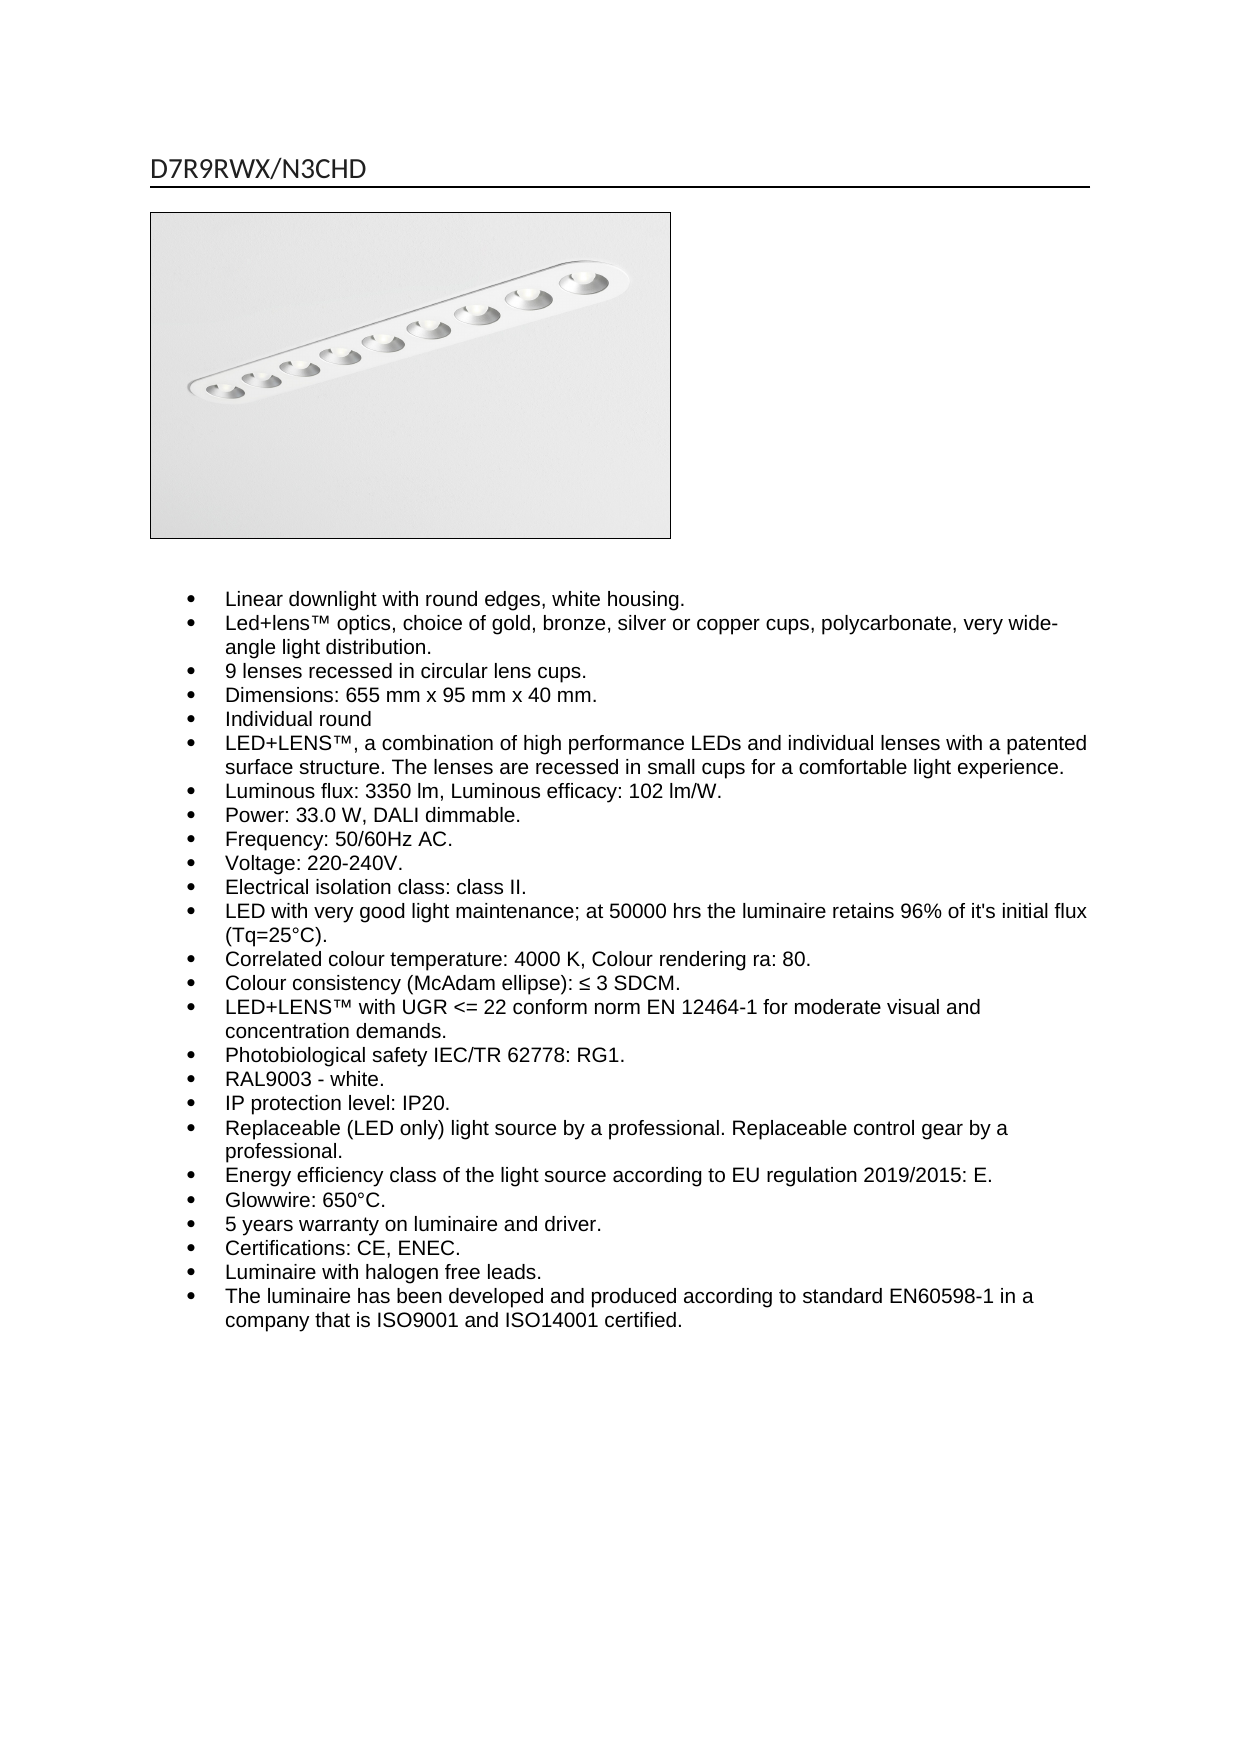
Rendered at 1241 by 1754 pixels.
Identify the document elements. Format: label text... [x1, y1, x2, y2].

list Power: 33.0 W, DALI dimmable. [187, 803, 1090, 827]
list LED+LENS™, a combination of high performance LEDs and individual lenses with a patented surface structure. The lenses are recessed in small cups for a comfortable light experience. [187, 731, 1090, 779]
list Electrical isolation class: class II. [187, 875, 1090, 899]
list Linear downlight with round edges, white housing. [187, 586, 1090, 610]
list Luminaire with halogen free leads. [187, 1259, 1090, 1284]
picture [151, 213, 670, 538]
list Photobiological safety IEC/TR 62778: RG1. [187, 1043, 1090, 1067]
list RAL9003 - white. [187, 1067, 1090, 1091]
list 9 lenses recessed in circular lens cups. [187, 658, 1090, 682]
list Individual round [187, 707, 1090, 731]
text D7R9RWX/N3CHD [150, 150, 1090, 186]
list Colour consistency (McAdam ellipse): ≤ 3 SDCM. [187, 971, 1090, 995]
list LED+LENS™ with UGR <= 22 conform norm EN 12464-1 for moderate visual and concentration demands. [187, 995, 1090, 1043]
list Dimensions: 655 mm x 95 mm x 40 mm. [187, 682, 1090, 707]
list Led+lens™ optics, choice of gold, bronze, silver or copper cups, polycarbonate, very wide-angle light distribution. [187, 610, 1090, 658]
list Voltage: 220-240V. [187, 851, 1090, 875]
list IP protection level: IP20. [187, 1091, 1090, 1115]
list Correlated colour temperature: 4000 K, Colour rendering ra: 80. [187, 947, 1090, 971]
list The luminaire has been developed and produced according to standard EN60598-1 in a company that is ISO9001 and ISO14001 certified. [187, 1284, 1090, 1332]
list 5 years warranty on luminaire and driver. [187, 1211, 1090, 1236]
list Energy efficiency class of the light source according to EU regulation 2019/2015: E. [187, 1163, 1090, 1187]
list Luminous flux: 3350 lm, Luminous efficacy: 102 lm/W. [187, 779, 1090, 803]
list LED with very good light maintenance; at 50000 hrs the luminaire retains 96% of it's initial flux (Tq=25°C). [187, 899, 1090, 947]
list Frequency: 50/60Hz AC. [187, 827, 1090, 851]
list Glowwire: 650°C. [187, 1187, 1090, 1211]
list Certifications: CE, ENEC. [187, 1236, 1090, 1259]
list Replaceable (LED only) light source by a professional. Replaceable control gear by a professional. [187, 1115, 1090, 1163]
